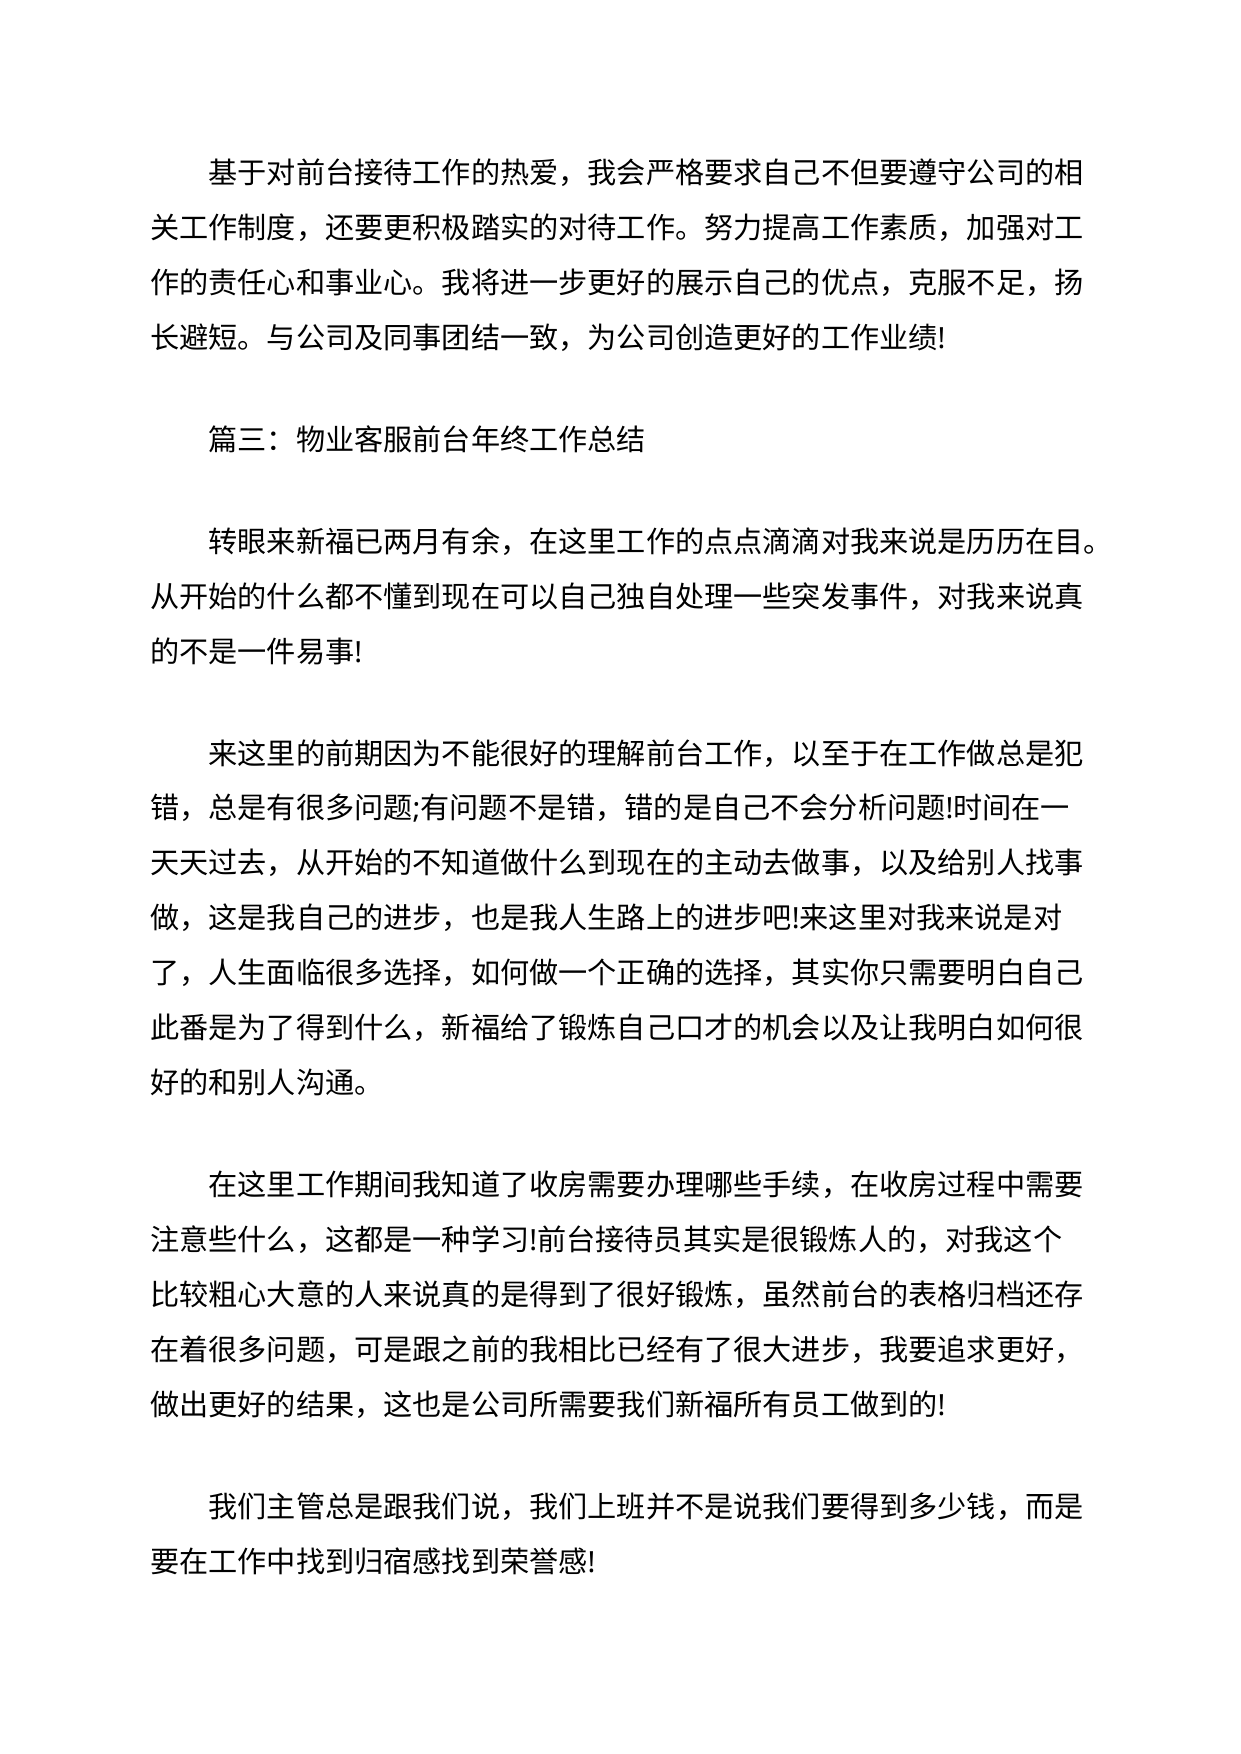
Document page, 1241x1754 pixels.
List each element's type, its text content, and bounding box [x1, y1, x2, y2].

text 基于对前台接待工作的热爱，我会严格要求自己不但要遵守公司的相关工作制度，还要更积极踏实的对待工作。努力提高工作素质，加强对工作的责任心和事业心。我将进一步更好的展示自己的优点，克服不足，扬长避短。与公司及同事团结一致，为公司创造更好的工作业绩! [150, 150, 1090, 357]
text 转眼来新福已两月有余，在这里工作的点点滴滴对我来说是历历在目。从开始的什么都不懂到现在可以自己独自处理一些突发事件，对我来说真的不是一件易事! [150, 518, 1090, 671]
text 来这里的前期因为不能很好的理解前台工作，以至于在工作做总是犯错，总是有很多问题;有问题不是错，错的是自己不会分析问题!时间在一天天过去，从开始的不知道做什么到现在的主动去做事，以及给别人找事做，这是我自己的进步，也是我人生路上的进步吧!来这里对我来说是对了，人生面临很多选择，如何做一个正确的选择，其实你只需要明白自己此番是为了得到什么，新福给了锻炼自己口才的机会以及让我明白如何很好的和别人沟通。 [150, 730, 1090, 1102]
text 在这里工作期间我知道了收房需要办理哪些手续，在收房过程中需要注意些什么，这都是一种学习!前台接待员其实是很锻炼人的，对我这个比较粗心大意的人来说真的是得到了很好锻炼，虽然前台的表格归档还存在着很多问题，可是跟之前的我相比已经有了很大进步，我要追求更好，做出更好的结果，这也是公司所需要我们新福所有员工做到的! [150, 1162, 1090, 1424]
text 我们主管总是跟我们说，我们上班并不是说我们要得到多少钱，而是要在工作中找到归宿感找到荣誉感! [150, 1483, 1090, 1581]
text 篇三：物业客服前台年终工作总结 [150, 417, 1090, 459]
